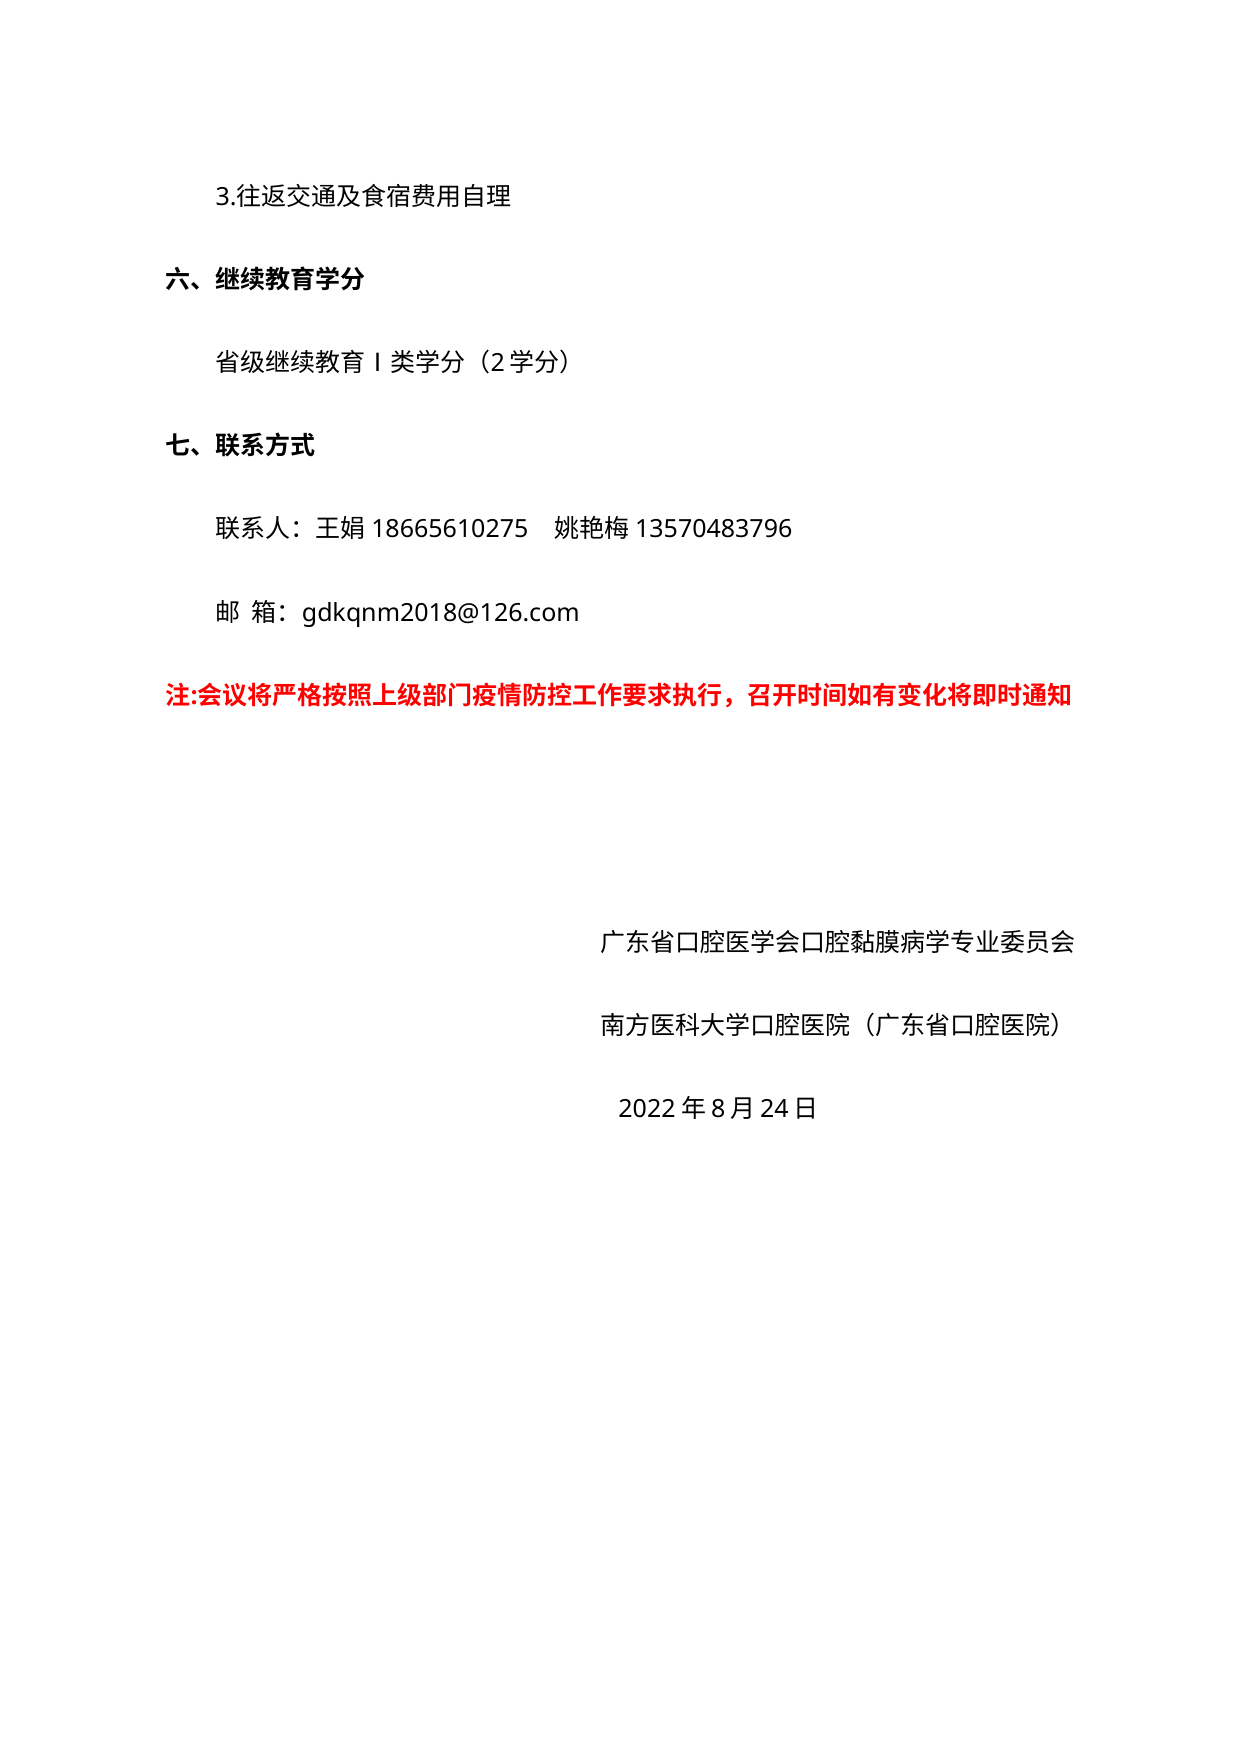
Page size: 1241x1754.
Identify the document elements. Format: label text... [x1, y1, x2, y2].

text 联系人：王娟 18665610275 姚艳梅 13570483796 [165, 494, 1075, 559]
text 广东省口腔医学会口腔黏膜病学专业委员会 [165, 908, 1075, 973]
text 邮 箱：gdkqnm2018@126.com [165, 578, 1075, 643]
text 2022年8月24日 [165, 1074, 975, 1139]
text 六、继续教育学分 [165, 245, 1075, 310]
text 南方医科大学口腔医院（广东省口腔医院） [165, 991, 1075, 1056]
text 注:会议将严格按照上级部门疫情防控工作要求执行，召开时间如有变化将即时通知 [165, 661, 1075, 726]
text 3.往返交通及食宿费用自理 [165, 162, 1075, 227]
text 省级继续教育Ⅰ类学分（2学分） [165, 328, 1075, 393]
text 七、联系方式 [165, 411, 1075, 476]
